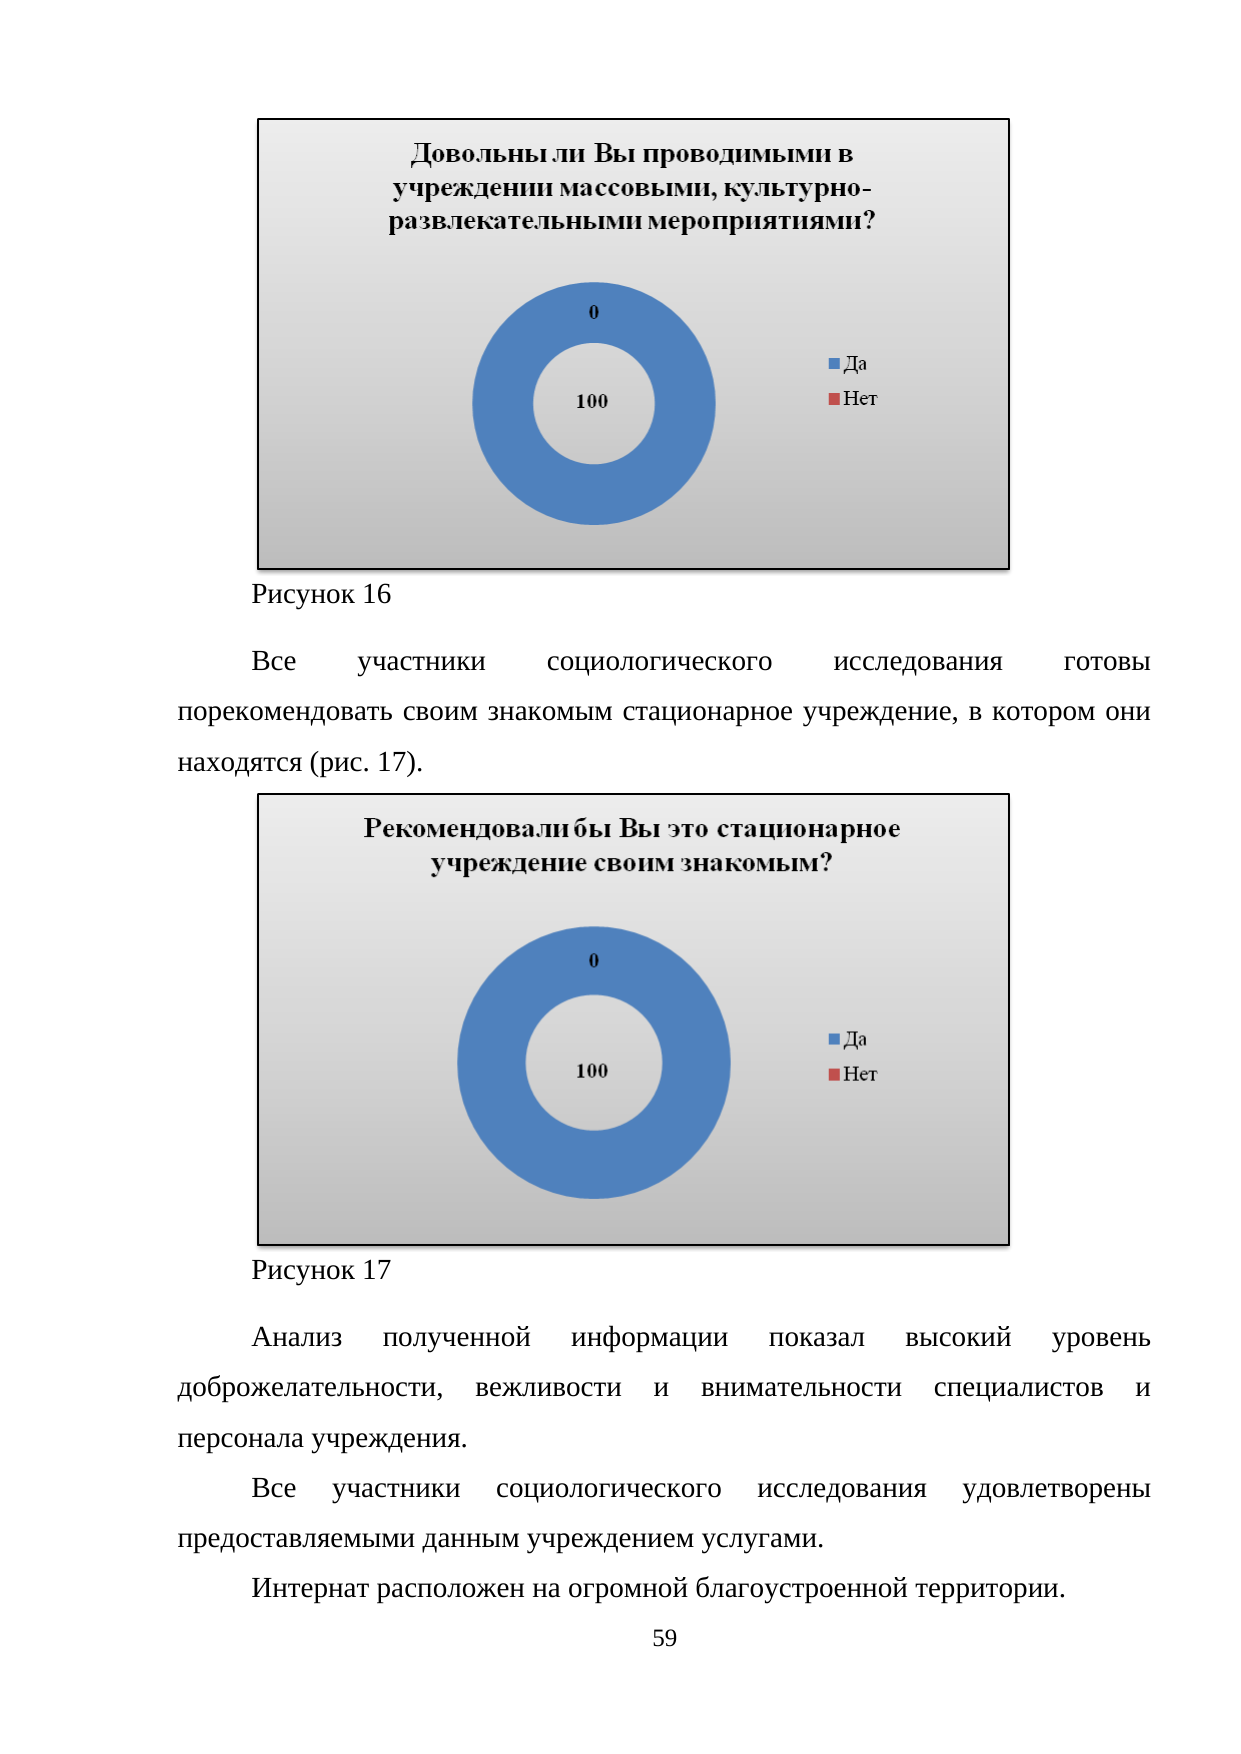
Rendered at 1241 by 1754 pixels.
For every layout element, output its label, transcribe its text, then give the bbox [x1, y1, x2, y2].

text Все участники социологического исследования удовлетворены предоставляемыми данным учреждением услугами. [177, 1470, 1152, 1554]
text Все участники социологического исследования готовы порекомендовать своим знакомым стационарное учреждение, в котором они находятся (рис. 17). [177, 643, 1152, 777]
picture [251, 793, 1016, 1252]
text Интернат расположен на огромной благоустроенной территории. [177, 1571, 1152, 1604]
text Анализ полученной информации показал высокий уровень доброжелательности, вежливости и внимательности специалистов и персонала учреждения. [177, 1319, 1152, 1453]
text Рисунок 16 [177, 576, 1152, 609]
picture [251, 118, 1016, 576]
text Рисунок 17 [177, 1252, 1152, 1286]
